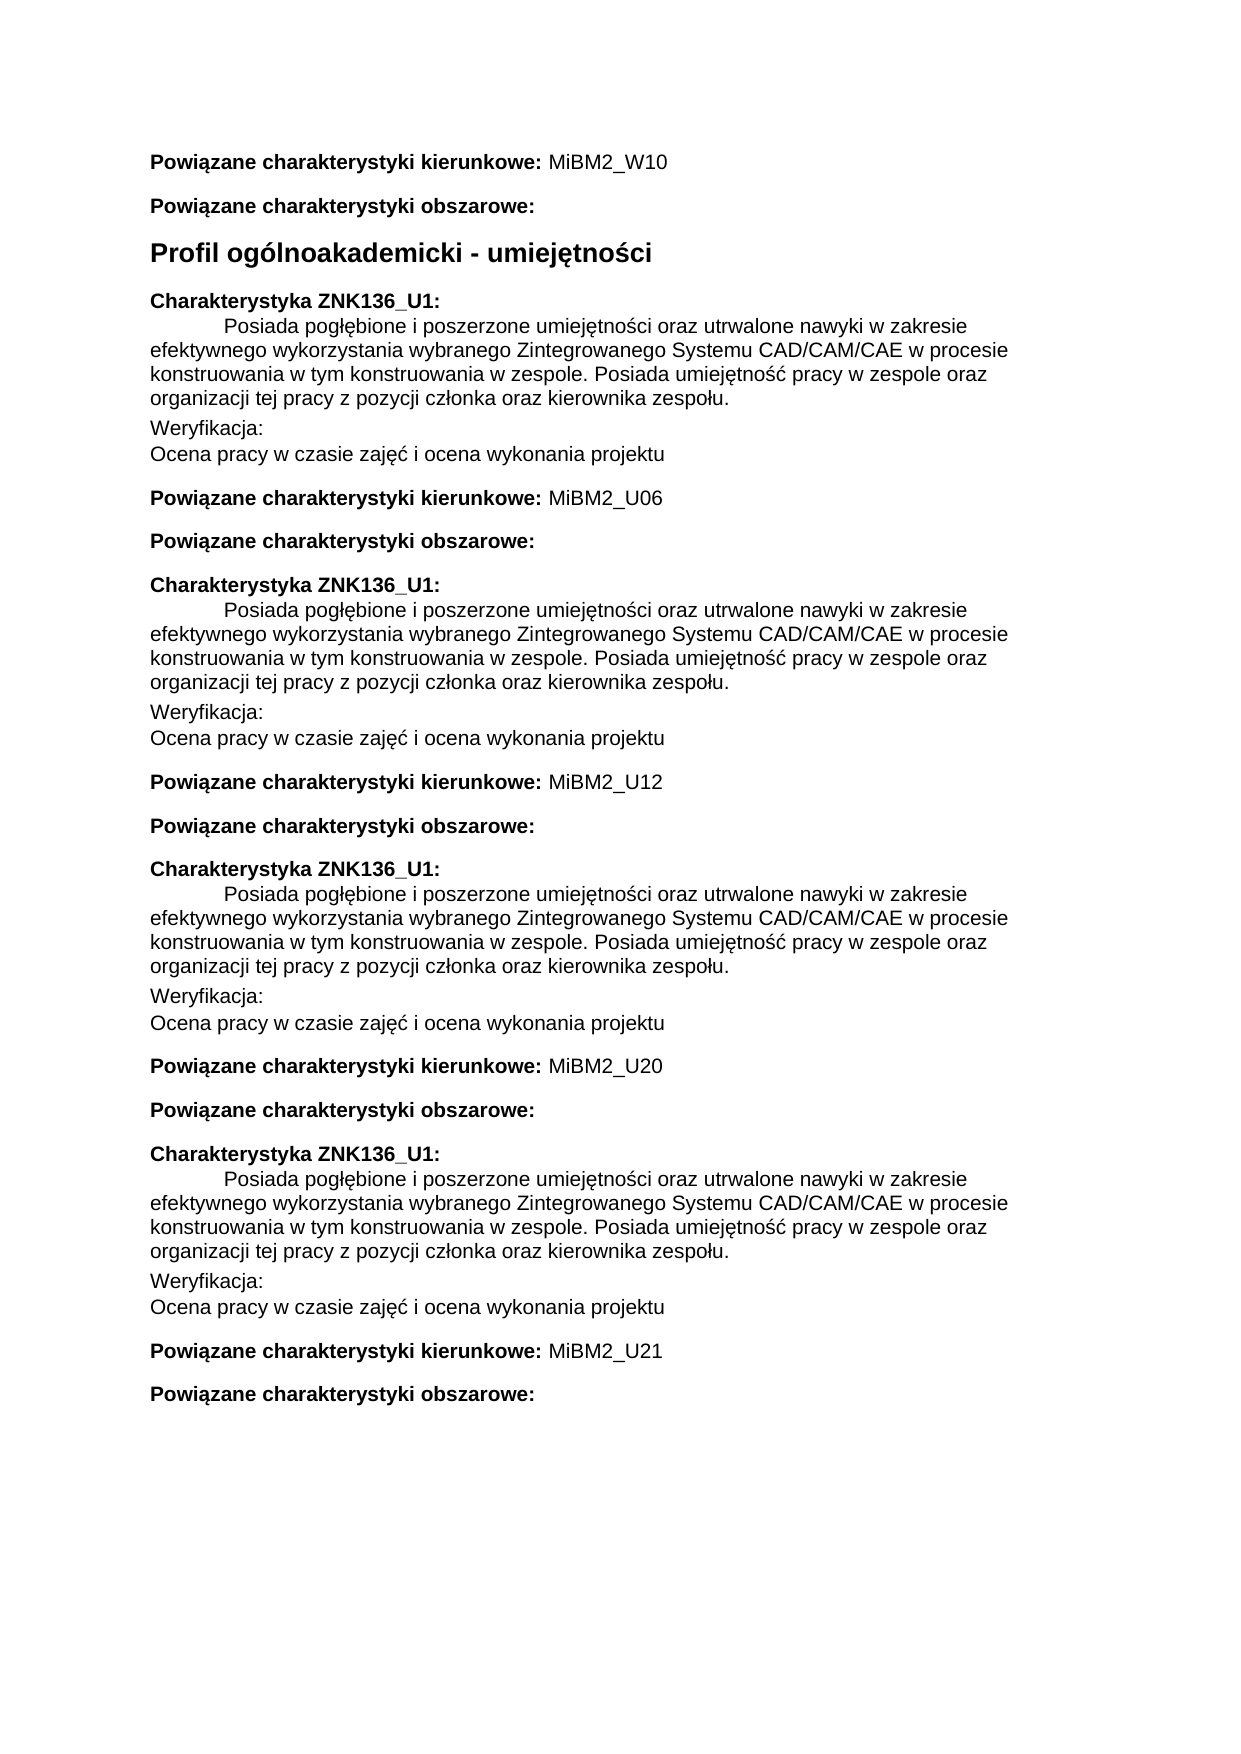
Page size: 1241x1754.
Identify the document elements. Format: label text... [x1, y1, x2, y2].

text Charakterystyka ZNK136_U1: [150, 573, 1090, 597]
text Weryfikacja: [150, 984, 1090, 1008]
text Ocena pracy w czasie zajęć i ocena wykonania projektu [150, 442, 1090, 466]
text Posiada pogłębione i poszerzone umiejętności oraz utrwalone nawyki w zakresie efektywnego wykorzystania wybranego Zintegrowanego Systemu CAD/CAM/CAE w procesie konstruowania w tym konstruowania w zespole. Posiada umiejętność pracy w zespole oraz organizacji tej pracy z pozycji członka oraz kierownika zespołu. [150, 598, 1090, 694]
subtitle Profil ogólnoakademicki - umiejętności [150, 237, 1090, 269]
text Weryfikacja: [150, 700, 1090, 724]
text Powiązane charakterystyki obszarowe: [150, 813, 1090, 837]
text Ocena pracy w czasie zajęć i ocena wykonania projektu [150, 1010, 1090, 1034]
text Powiązane charakterystyki kierunkowe: MiBM2_W10 [150, 150, 1090, 174]
text Posiada pogłębione i poszerzone umiejętności oraz utrwalone nawyki w zakresie efektywnego wykorzystania wybranego Zintegrowanego Systemu CAD/CAM/CAE w procesie konstruowania w tym konstruowania w zespole. Posiada umiejętność pracy w zespole oraz organizacji tej pracy z pozycji członka oraz kierownika zespołu. [150, 1167, 1090, 1262]
text Powiązane charakterystyki obszarowe: [150, 529, 1090, 553]
text Powiązane charakterystyki obszarowe: [150, 194, 1090, 218]
text Powiązane charakterystyki kierunkowe: MiBM2_U06 [150, 485, 1090, 509]
text Powiązane charakterystyki kierunkowe: MiBM2_U21 [150, 1338, 1090, 1362]
text Powiązane charakterystyki obszarowe: [150, 1098, 1090, 1122]
text Charakterystyka ZNK136_U1: [150, 288, 1090, 312]
text Powiązane charakterystyki obszarowe: [150, 1382, 1090, 1406]
text Charakterystyka ZNK136_U1: [150, 857, 1090, 881]
text Ocena pracy w czasie zajęć i ocena wykonania projektu [150, 1295, 1090, 1319]
text Powiązane charakterystyki kierunkowe: MiBM2_U12 [150, 770, 1090, 794]
text Weryfikacja: [150, 1269, 1090, 1293]
text Posiada pogłębione i poszerzone umiejętności oraz utrwalone nawyki w zakresie efektywnego wykorzystania wybranego Zintegrowanego Systemu CAD/CAM/CAE w procesie konstruowania w tym konstruowania w zespole. Posiada umiejętność pracy w zespole oraz organizacji tej pracy z pozycji członka oraz kierownika zespołu. [150, 313, 1090, 409]
text Weryfikacja: [150, 416, 1090, 439]
text Posiada pogłębione i poszerzone umiejętności oraz utrwalone nawyki w zakresie efektywnego wykorzystania wybranego Zintegrowanego Systemu CAD/CAM/CAE w procesie konstruowania w tym konstruowania w zespole. Posiada umiejętność pracy w zespole oraz organizacji tej pracy z pozycji członka oraz kierownika zespołu. [150, 882, 1090, 978]
text Powiązane charakterystyki kierunkowe: MiBM2_U20 [150, 1054, 1090, 1078]
text Charakterystyka ZNK136_U1: [150, 1142, 1090, 1166]
text Ocena pracy w czasie zajęć i ocena wykonania projektu [150, 726, 1090, 750]
